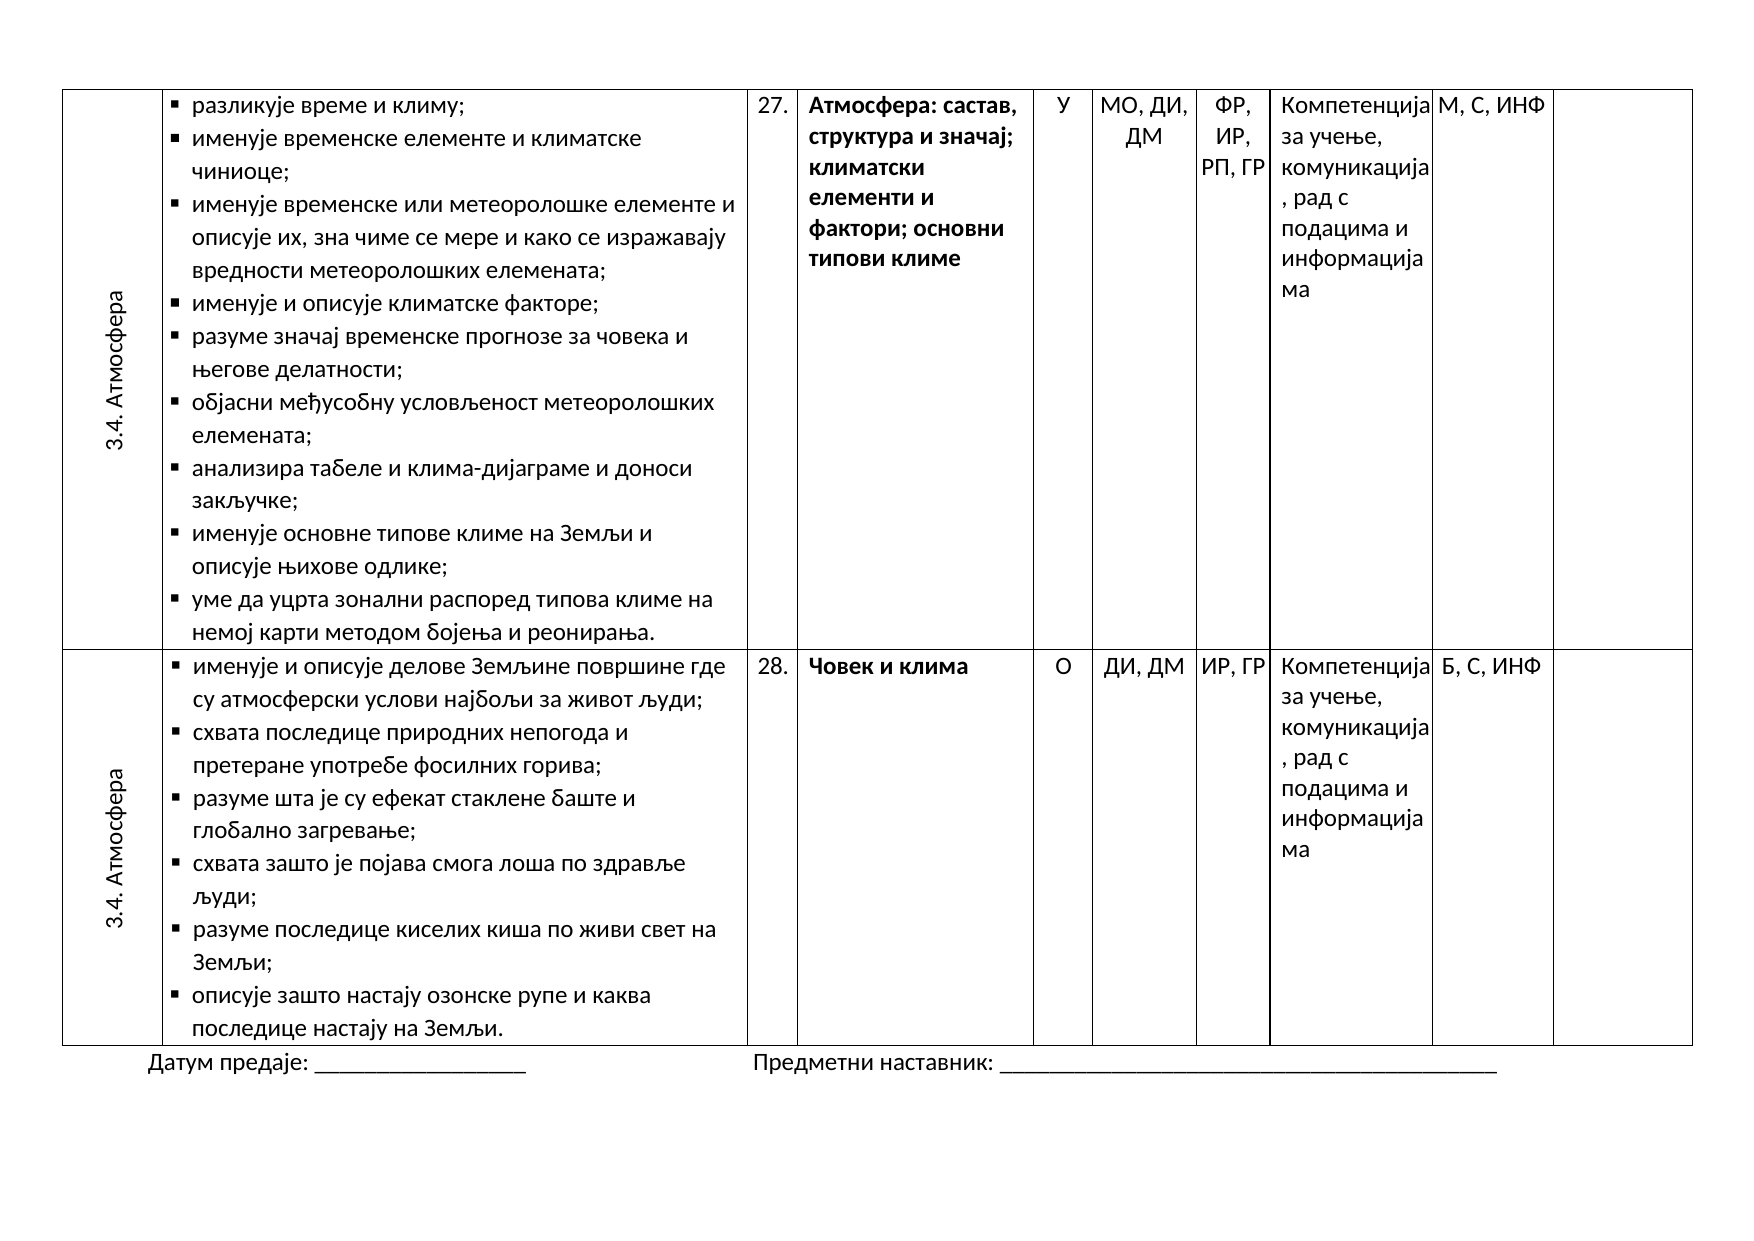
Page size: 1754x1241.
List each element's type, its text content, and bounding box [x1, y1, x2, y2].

table_cell ДИ, ДМ [1093, 650, 1196, 1045]
table_cell М, С, ИНФ [1433, 90, 1553, 649]
table_cell ИР, ГР [1197, 650, 1269, 1045]
table_cell 27. [748, 90, 797, 649]
table_cell [1554, 90, 1692, 649]
table_cell Б, С, ИНФ [1433, 650, 1553, 1045]
table_cell разликује време и климу; именује временске елементе и климатске чиниоце; именује временске или метеоролошке елементе и описује их, зна чиме се мере и како се изражавају вредности метеоролошких елемената; именује и описује климатске факторе; разуме значај временске прогнозе за човека и његове делатности; објасни међусобну условљеност метеоролошких елемената; анализира табеле и клима-дијаграме и доноси закључке; именује основне типове климе на Земљи и описује њихове одлике; уме да уцрта зонални распоред типова климе на немој карти методом бојења и реонирања. [163, 90, 747, 649]
table_cell Атмосфера: састав, структура и значај; климатски елементи и фактори; основни типови климе [798, 90, 1033, 649]
table_cell Компетенција за учење, комуникација, рад с подацима и информацијама [1271, 650, 1432, 1045]
table_cell именује и описује делове Земљине површине где су атмосферски услови најбољи за живот људи; схвата последице природних непогода и претеране употребе фосилних горива; разуме шта је су ефекат стаклене баште и глобално загревање; схвата зашто је појава смога лоша по здравље људи; разуме последице киселих киша по живи свет на Земљи; описује зашто настају озонске рупе и каква последице настају на Земљи. [163, 650, 747, 1045]
table_cell 3.4. Атмосфера [63, 90, 162, 649]
table_cell О [1034, 650, 1092, 1045]
table_cell Човек и клима [798, 650, 1033, 1045]
table_cell ФР, ИР, РП, ГР [1197, 90, 1269, 649]
table_cell 3.4. Атмосфера [63, 650, 162, 1045]
text Датум предаје: _________________ Предметни наставник: ________________________________________ [148, 1046, 1606, 1076]
table_cell МО, ДИ, ДМ [1093, 90, 1196, 649]
table_cell 28. [748, 650, 797, 1045]
table_cell [1554, 650, 1692, 1045]
table_cell Компетенција за учење, комуникација, рад с подацима и информацијама [1271, 90, 1432, 649]
table_cell У [1034, 90, 1092, 649]
